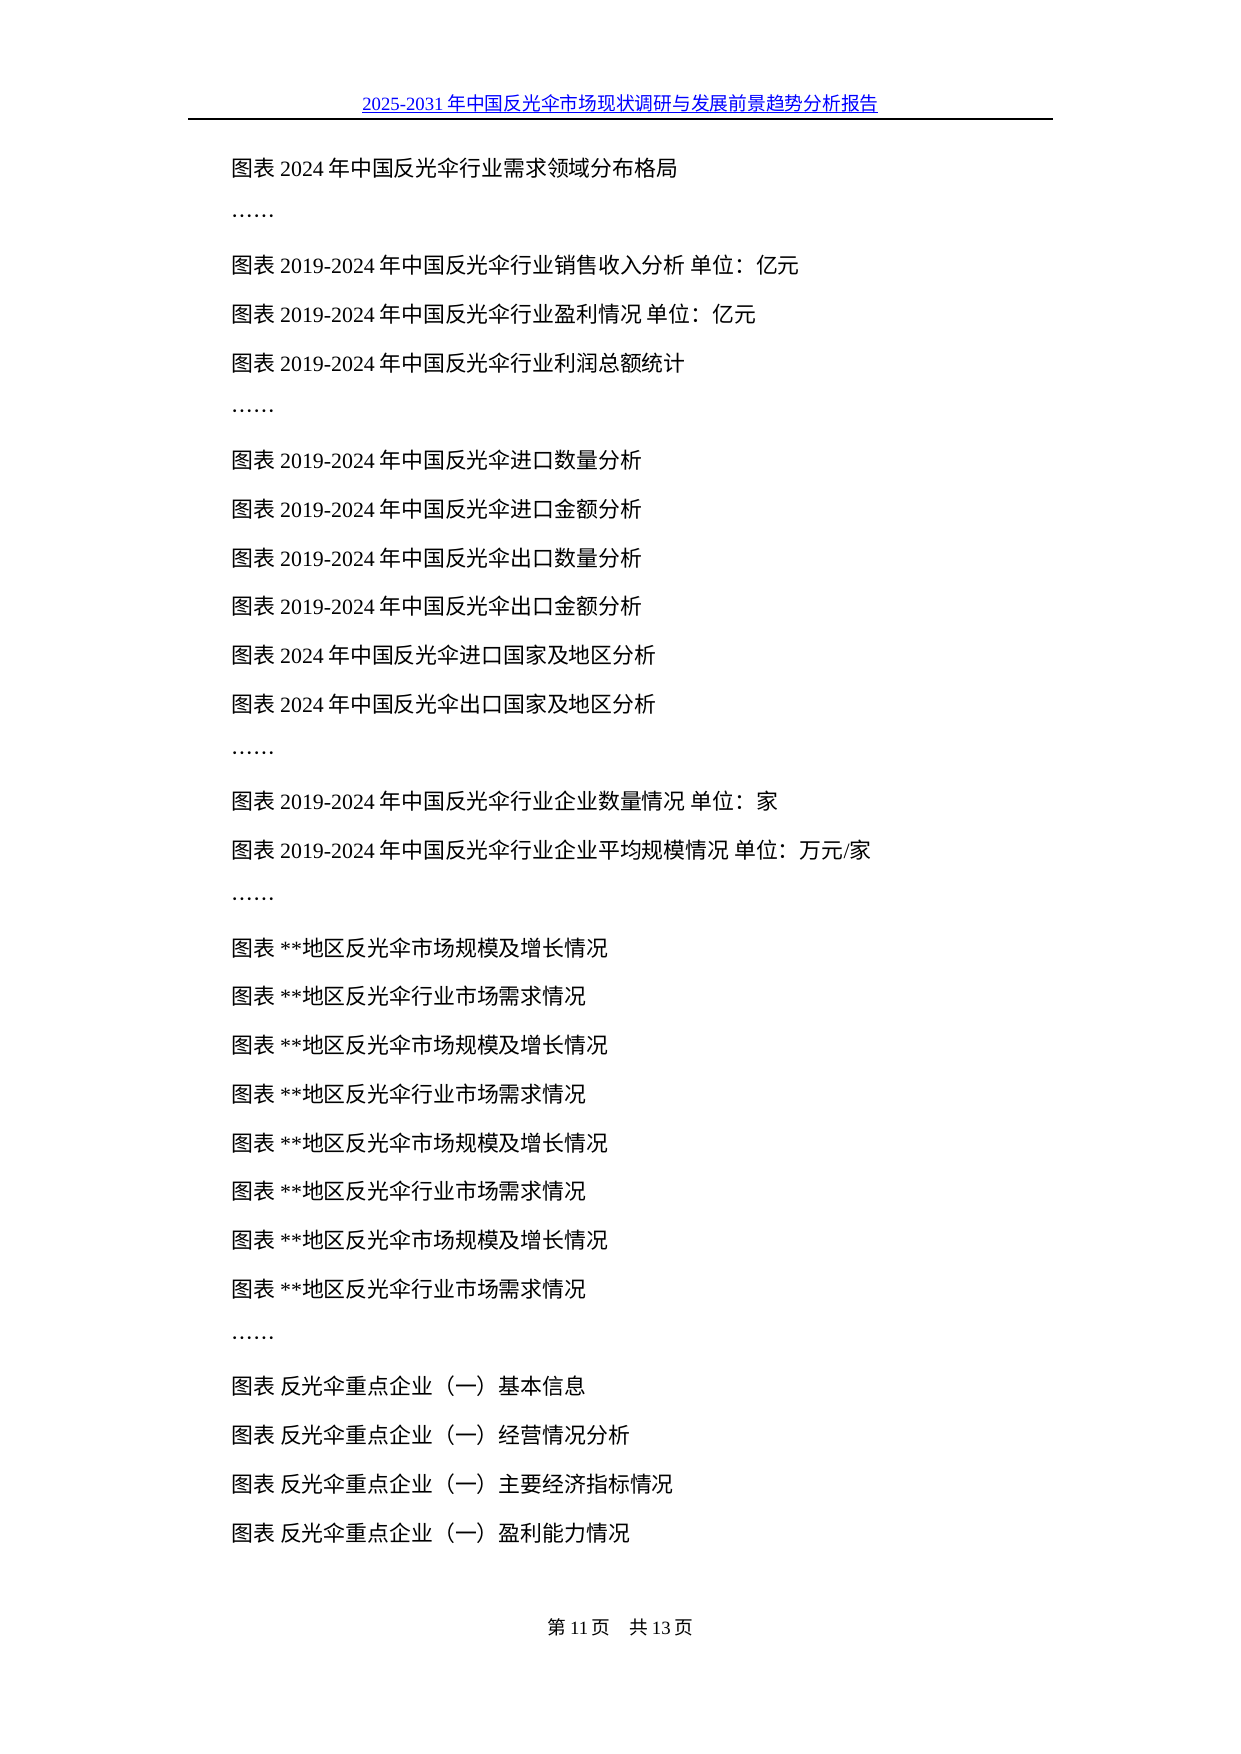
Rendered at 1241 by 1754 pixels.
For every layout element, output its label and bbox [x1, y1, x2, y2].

text [187, 150, 1053, 1548]
